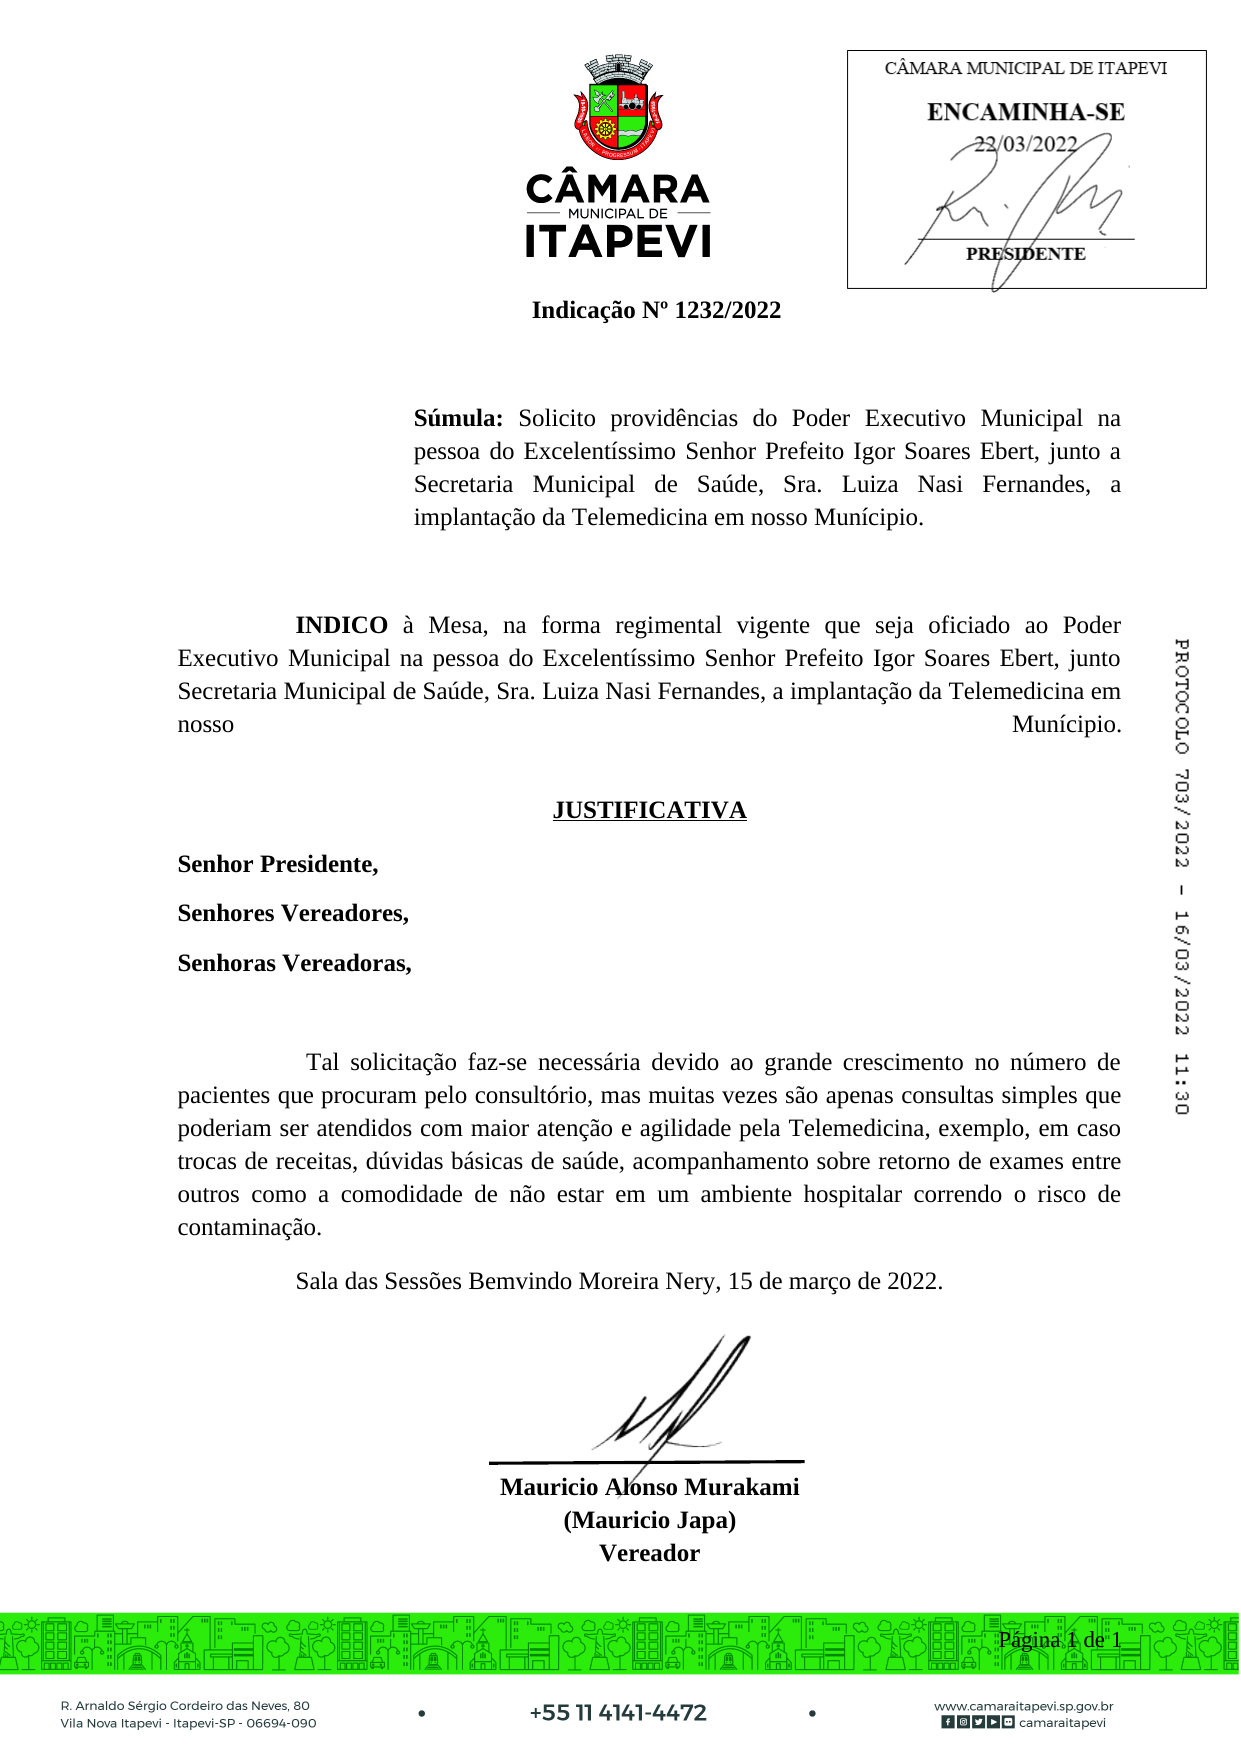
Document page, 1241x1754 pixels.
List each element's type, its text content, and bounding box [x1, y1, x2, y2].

text Mauricio Alonso Murakami (Mauricio Japa) Vereador [177, 1472, 1122, 1567]
text Súmula: Solicito providências do Poder Executivo Municipal na pessoa do Excelentíssimo Senhor Prefeito Igor Soares Ebert, junto a Secretaria Municipal de Saúde, Sra. Luiza Nasi Fernandes, a implantação da Telemedicina em nosso Munícipio. [413, 403, 1122, 531]
text Senhor Presidente, [177, 849, 1122, 877]
picture [0, 0, 1239, 1754]
text Indicação Nº 1232/2022 [398, 295, 1122, 324]
text Senhoras Vereadoras, [177, 948, 1122, 977]
text Sala das Sessões Bemvindo Moreira Nery, 15 de março de 2022. [177, 1266, 1122, 1393]
text Tal solicitação faz-se necessária devido ao grande crescimento no número de pacientes que procuram pelo consultório, mas muitas vezes são apenas consultas simples que poderiam ser atendidos com maior atenção e agilidade pela Telemedicina, exemplo, em caso trocas de receitas, dúvidas básicas de saúde, acompanhamento sobre retorno de exames entre outros como a comodidade de não estar em um ambiente hospitalar correndo o risco de contaminação. [177, 1047, 1122, 1241]
text Senhores Vereadores, [177, 898, 1122, 927]
text JUSTIFICATIVA [65, 795, 1122, 824]
text INDICO à Mesa, na forma regimental vigente que seja oficiado ao Poder Executivo Municipal na pessoa do Excelentíssimo Senhor Prefeito Igor Soares Ebert, junto Secretaria Municipal de Saúde, Sra. Luiza Nasi Fernandes, a implantação da Telemedicina em nosso Munícipio. [177, 610, 1122, 770]
